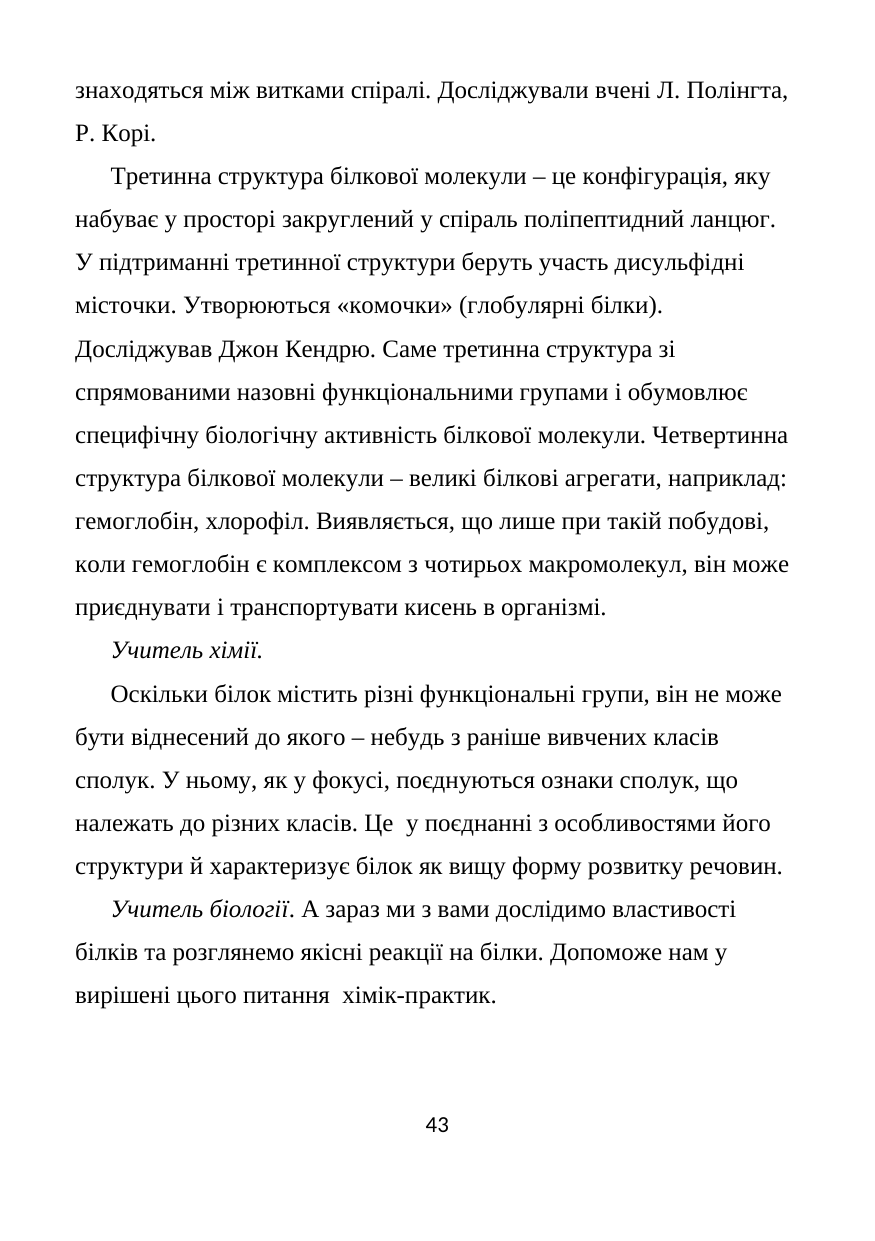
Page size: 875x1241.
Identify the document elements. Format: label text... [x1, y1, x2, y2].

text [75, 75, 799, 147]
text Оскільки білок містить різні функціональні групи, він не може бути віднесений до якого – небудь з раніше вивчених класів сполук. У ньому, як у фокусі, поєднуються ознаки сполук, що належать до різних класів. Це у поєднанні з особливостями його структури й характеризує білок як вищу форму розвитку речовин. [75, 679, 799, 880]
text Учитель хімії. [75, 636, 799, 664]
text Третинна структура білкової молекули – це конфігурація, яку набуває у просторі закруглений у спіраль поліпептидний ланцюг. У підтриманні третинної структури беруть участь дисульфідні місточки. Утворюються «комочки» (глобулярні білки). Досліджував Джон Кендрю. Саме третинна структура зі спрямованими назовні функціональними групами і обумовлює специфічну біологічну активність білкової молекули. Четвертинна структура білкової молекули – великі білкові агрегати, наприклад: гемоглобін, хлорофіл. Виявляється, що лише при такій побудові, коли гемоглобін є комплексом з чотирьох макромолекул, він може приєднувати і транспортувати кисень в організмі. [75, 161, 799, 621]
text Учитель біології. А зараз ми з вами дослідимо властивості білків та розглянемо якісні реакції на білки. Допоможе нам у вирішені цього питання хімік-практик. [75, 894, 799, 1009]
